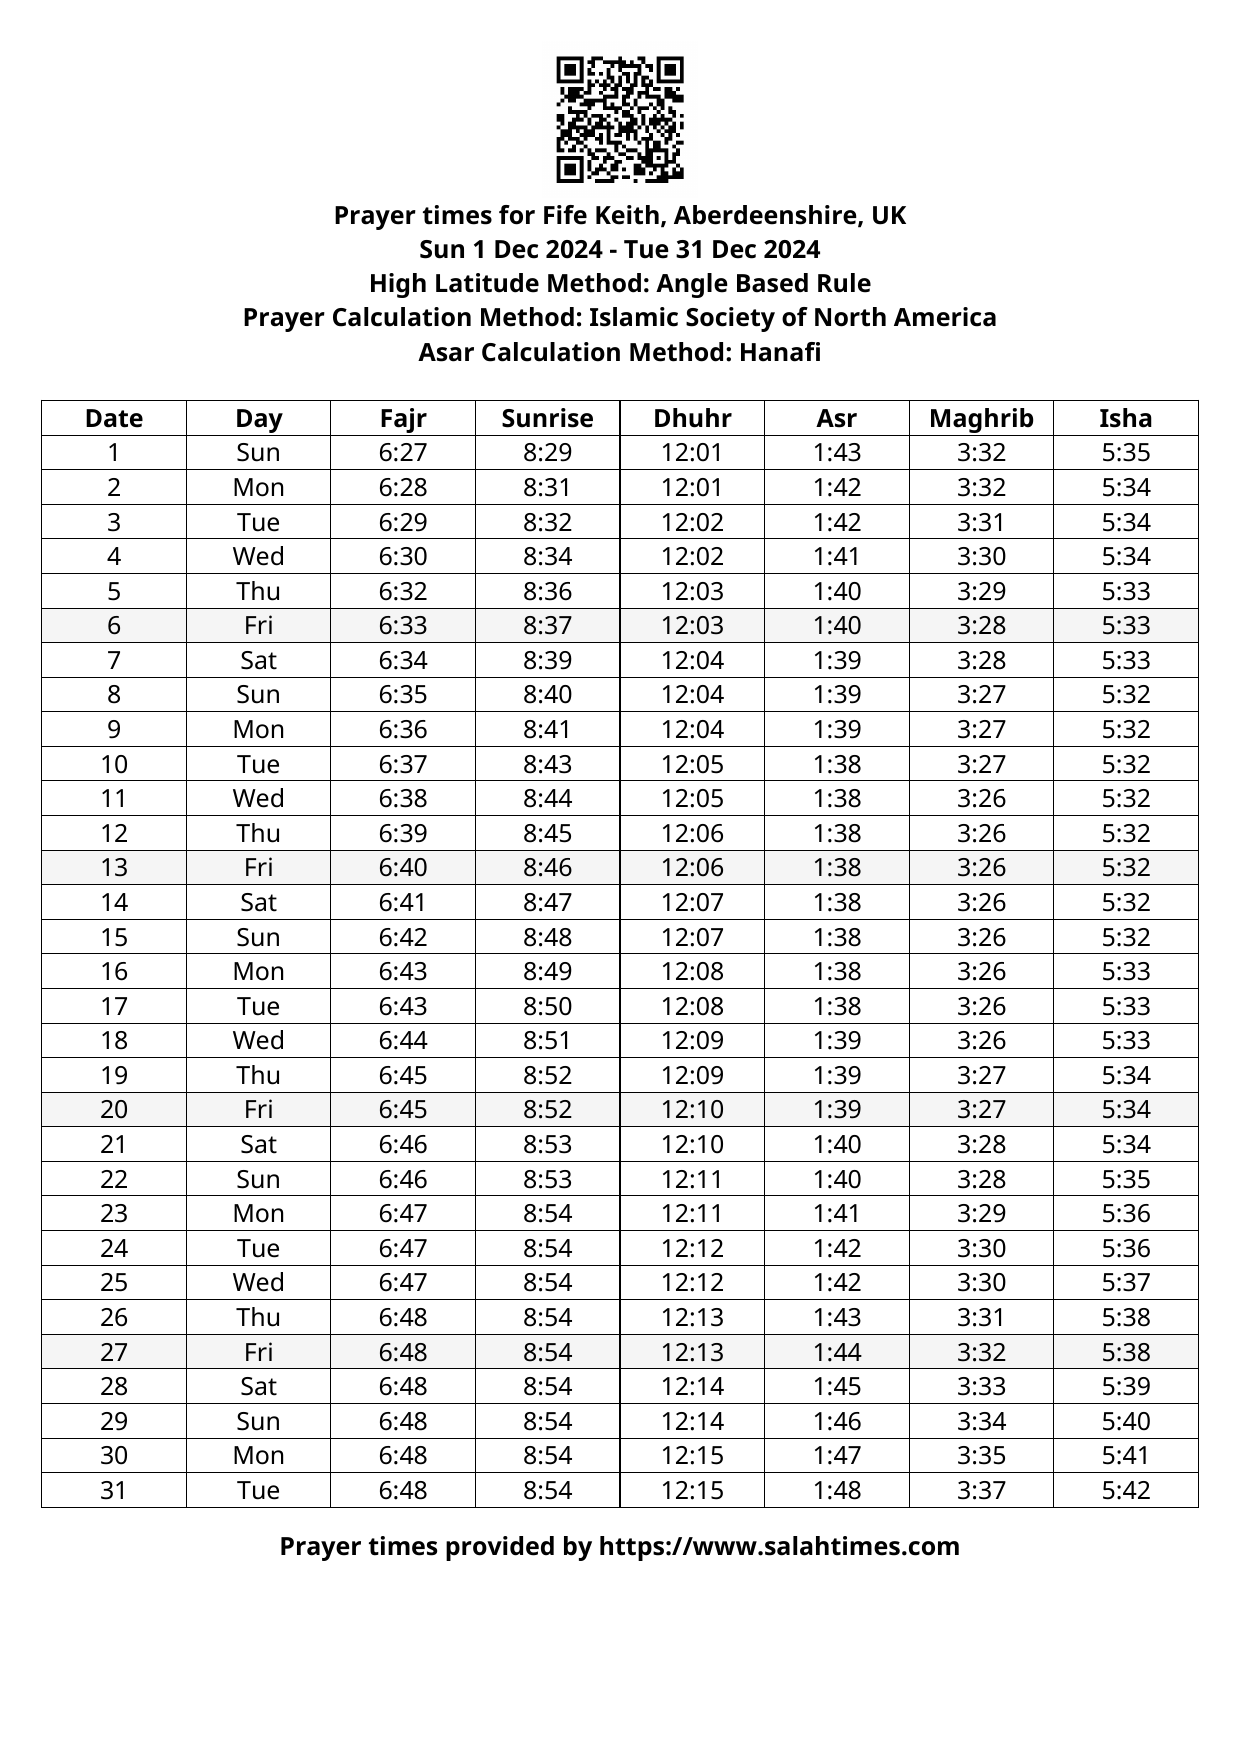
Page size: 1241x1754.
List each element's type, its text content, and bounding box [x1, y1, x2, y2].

table_cell 1:38 [765, 885, 909, 919]
table_cell 8:48 [476, 920, 619, 953]
table_cell 1:38 [765, 816, 909, 849]
table_cell 1:40 [765, 574, 909, 607]
table_cell 3:28 [910, 609, 1053, 642]
table_cell 6:46 [331, 1162, 475, 1195]
table_cell 1:40 [765, 1162, 909, 1195]
table_cell Sun [187, 920, 330, 953]
table_cell 5:32 [1054, 851, 1198, 884]
table_cell Thu [187, 816, 330, 849]
text Prayer times for Fife Keith, Aberdeenshire, UK [42, 198, 1198, 232]
table_cell Tue [187, 747, 330, 780]
table_cell 8:54 [476, 1404, 619, 1437]
table_cell 3:30 [910, 1231, 1053, 1264]
table_cell 1:47 [765, 1439, 909, 1472]
table_cell 5:34 [1054, 470, 1198, 504]
text High Latitude Method: Angle Based Rule [42, 266, 1198, 300]
table_cell Sun [187, 436, 330, 469]
table_cell 3:28 [910, 643, 1053, 677]
table_cell Wed [187, 781, 330, 815]
table_cell 6:30 [331, 539, 475, 573]
table_cell Wed [187, 539, 330, 573]
table_cell Fri [187, 609, 330, 642]
table_cell 12:01 [621, 436, 764, 469]
table_cell 5:38 [1054, 1300, 1198, 1334]
table_cell 5 [42, 574, 186, 607]
table_cell 3:32 [910, 470, 1053, 504]
table_cell 6:27 [331, 436, 475, 469]
table_cell 1:48 [765, 1473, 909, 1507]
table_cell 6:45 [331, 1093, 475, 1126]
table_cell 3:29 [910, 574, 1053, 607]
table_cell 3:35 [910, 1439, 1053, 1472]
table_cell 29 [42, 1404, 186, 1437]
table_cell 3:31 [910, 1300, 1053, 1334]
table_cell 14 [42, 885, 186, 919]
table_cell 8:40 [476, 678, 619, 711]
table_cell 5:35 [1054, 436, 1198, 469]
table_cell Tue [187, 1473, 330, 1507]
table_cell 12:07 [621, 885, 764, 919]
table_cell Wed [187, 1266, 330, 1299]
table_cell Mon [187, 1439, 330, 1472]
table_cell 5:32 [1054, 920, 1198, 953]
table_cell 8:29 [476, 436, 619, 469]
table_cell 6:47 [331, 1231, 475, 1264]
table_cell 5:34 [1054, 505, 1198, 538]
table_cell 6:48 [331, 1404, 475, 1437]
table_cell 19 [42, 1058, 186, 1092]
table_cell 6:43 [331, 954, 475, 988]
table_cell 5:38 [1054, 1335, 1198, 1368]
table_cell 6:36 [331, 712, 475, 746]
table_cell 8:50 [476, 989, 619, 1022]
table_cell 17 [42, 989, 186, 1022]
table_cell 8:47 [476, 885, 619, 919]
table_cell 1:43 [765, 1300, 909, 1334]
table_cell Mon [187, 470, 330, 504]
table_cell 6:28 [331, 470, 475, 504]
table_cell 6:38 [331, 781, 475, 815]
table_cell 5:34 [1054, 1127, 1198, 1161]
table_cell 12:12 [621, 1231, 764, 1264]
table_cell 8:49 [476, 954, 619, 988]
table_cell 12:02 [621, 539, 764, 573]
table_cell 6:39 [331, 816, 475, 849]
table_cell 18 [42, 1024, 186, 1057]
table_cell Thu [187, 1300, 330, 1334]
table_cell Fri [187, 1335, 330, 1368]
table_cell 25 [42, 1266, 186, 1299]
table_cell 1:41 [765, 539, 909, 573]
table_cell 8:54 [476, 1231, 619, 1264]
table_cell 6:48 [331, 1300, 475, 1334]
table_cell Sat [187, 643, 330, 677]
table_cell 6:44 [331, 1024, 475, 1057]
table_cell 6:29 [331, 505, 475, 538]
table_cell 12:06 [621, 816, 764, 849]
table_cell 12:13 [621, 1335, 764, 1368]
table_cell 5:33 [1054, 643, 1198, 677]
table_cell 12:03 [621, 609, 764, 642]
text Asar Calculation Method: Hanafi [42, 334, 1198, 368]
table_cell 1:38 [765, 781, 909, 815]
table_header Maghrib [910, 401, 1053, 434]
table_cell 6:48 [331, 1369, 475, 1403]
table_cell 3:27 [910, 1093, 1053, 1126]
table_cell 12:08 [621, 989, 764, 1022]
text Prayer Calculation Method: Islamic Society of North America [42, 300, 1198, 334]
table_cell 1:42 [765, 505, 909, 538]
table_cell 5:37 [1054, 1266, 1198, 1299]
table_cell 30 [42, 1439, 186, 1472]
table_header Isha [1054, 401, 1198, 434]
table_cell 3:27 [910, 712, 1053, 746]
table_cell 3:26 [910, 920, 1053, 953]
table_cell 6:35 [331, 678, 475, 711]
table_cell 12:08 [621, 954, 764, 988]
table_cell 12 [42, 816, 186, 849]
table_cell 6:47 [331, 1196, 475, 1230]
table_cell 8:46 [476, 851, 619, 884]
table_cell 1:38 [765, 920, 909, 953]
table_cell 8:52 [476, 1058, 619, 1092]
table_cell Sun [187, 1162, 330, 1195]
table_cell 1:41 [765, 1196, 909, 1230]
table_cell 1:40 [765, 1127, 909, 1161]
table_cell 3:28 [910, 1127, 1053, 1161]
table_cell 12:13 [621, 1300, 764, 1334]
table_cell 1:46 [765, 1404, 909, 1437]
table_header Date [42, 401, 186, 434]
table_cell 21 [42, 1127, 186, 1161]
table_cell Sun [187, 678, 330, 711]
table_cell Fri [187, 1093, 330, 1126]
table_cell 6:43 [331, 989, 475, 1022]
picture [542, 41, 699, 198]
table_cell 3:27 [910, 678, 1053, 711]
table_cell 3:26 [910, 1024, 1053, 1057]
table_cell 6:32 [331, 574, 475, 607]
text Prayer times provided by https://www.salahtimes.com [42, 1528, 1198, 1563]
table_cell 9 [42, 712, 186, 746]
table_cell Tue [187, 1231, 330, 1264]
table_cell 6:47 [331, 1266, 475, 1299]
table_cell 12:05 [621, 781, 764, 815]
table_cell 8:54 [476, 1439, 619, 1472]
table_cell 12:01 [621, 470, 764, 504]
table_cell 5:36 [1054, 1196, 1198, 1230]
table_cell 12:04 [621, 643, 764, 677]
table_cell 1:38 [765, 954, 909, 988]
table_cell 3:33 [910, 1369, 1053, 1403]
table_cell 5:32 [1054, 747, 1198, 780]
table_cell 3:28 [910, 1162, 1053, 1195]
table_cell 8:43 [476, 747, 619, 780]
table_cell 8:39 [476, 643, 619, 677]
table_cell 5:34 [1054, 1058, 1198, 1092]
table_cell 8:31 [476, 470, 619, 504]
table_cell 12:07 [621, 920, 764, 953]
table_cell 5:33 [1054, 609, 1198, 642]
table_cell 8:54 [476, 1196, 619, 1230]
table_cell 5:33 [1054, 574, 1198, 607]
table_cell 8:53 [476, 1127, 619, 1161]
table_cell 3:26 [910, 989, 1053, 1022]
table_cell 16 [42, 954, 186, 988]
table_cell 8:41 [476, 712, 619, 746]
table_cell 23 [42, 1196, 186, 1230]
table_cell 3 [42, 505, 186, 538]
table_cell 5:32 [1054, 678, 1198, 711]
table_cell 8:54 [476, 1473, 619, 1507]
table_cell 1:39 [765, 712, 909, 746]
table_cell 12:15 [621, 1473, 764, 1507]
table_header Day [187, 401, 330, 434]
table_cell 12:14 [621, 1369, 764, 1403]
table_cell 1:39 [765, 678, 909, 711]
table_cell 6:34 [331, 643, 475, 677]
table_cell 5:33 [1054, 1024, 1198, 1057]
table_cell 1:42 [765, 1266, 909, 1299]
table_cell 8:54 [476, 1266, 619, 1299]
table_cell 5:39 [1054, 1369, 1198, 1403]
table_cell Sat [187, 1369, 330, 1403]
table_cell 1:38 [765, 747, 909, 780]
table_cell 20 [42, 1093, 186, 1126]
table_cell 6:37 [331, 747, 475, 780]
table_cell 8 [42, 678, 186, 711]
table_cell 1:45 [765, 1369, 909, 1403]
table_cell 3:27 [910, 1058, 1053, 1092]
table_header Fajr [331, 401, 475, 434]
table_cell 12:05 [621, 747, 764, 780]
table_cell 5:32 [1054, 781, 1198, 815]
table_cell 3:27 [910, 747, 1053, 780]
table_header Dhuhr [621, 401, 764, 434]
table_cell Tue [187, 505, 330, 538]
table_cell 27 [42, 1335, 186, 1368]
table_cell 12:14 [621, 1404, 764, 1437]
table_cell 6:40 [331, 851, 475, 884]
table_cell 8:44 [476, 781, 619, 815]
table_header Asr [765, 401, 909, 434]
table_cell 22 [42, 1162, 186, 1195]
table_cell Fri [187, 851, 330, 884]
table_cell 1:39 [765, 1058, 909, 1092]
table_cell Sat [187, 885, 330, 919]
table_cell 2 [42, 470, 186, 504]
table_cell 12:15 [621, 1439, 764, 1472]
table_cell 31 [42, 1473, 186, 1507]
text Sun 1 Dec 2024 - Tue 31 Dec 2024 [42, 232, 1198, 266]
table_cell 3:30 [910, 1266, 1053, 1299]
table_cell 5:34 [1054, 1093, 1198, 1126]
table_cell 6:48 [331, 1335, 475, 1368]
table_cell Mon [187, 1196, 330, 1230]
table_cell 3:26 [910, 885, 1053, 919]
table_cell 3:37 [910, 1473, 1053, 1507]
table_cell 3:26 [910, 851, 1053, 884]
table_cell 5:40 [1054, 1404, 1198, 1437]
table_cell 1:39 [765, 1024, 909, 1057]
table_cell 3:29 [910, 1196, 1053, 1230]
table_cell 8:32 [476, 505, 619, 538]
table_cell 8:54 [476, 1300, 619, 1334]
table_cell 5:42 [1054, 1473, 1198, 1507]
table_cell 8:36 [476, 574, 619, 607]
table_cell 8:34 [476, 539, 619, 573]
table_cell 13 [42, 851, 186, 884]
table_cell 3:26 [910, 954, 1053, 988]
table_cell 8:54 [476, 1335, 619, 1368]
table_cell 8:53 [476, 1162, 619, 1195]
table_header Sunrise [476, 401, 619, 434]
table_cell 26 [42, 1300, 186, 1334]
table_cell 28 [42, 1369, 186, 1403]
table_cell 8:52 [476, 1093, 619, 1126]
table_cell 12:06 [621, 851, 764, 884]
table_cell 1 [42, 436, 186, 469]
table_cell 8:54 [476, 1369, 619, 1403]
table_cell 6:33 [331, 609, 475, 642]
table_cell 7 [42, 643, 186, 677]
table_cell 1:38 [765, 989, 909, 1022]
table_cell Thu [187, 1058, 330, 1092]
table_cell 3:30 [910, 539, 1053, 573]
table_cell 5:33 [1054, 989, 1198, 1022]
table_cell 5:34 [1054, 539, 1198, 573]
table_cell Tue [187, 989, 330, 1022]
table_cell 6:41 [331, 885, 475, 919]
table_cell 8:51 [476, 1024, 619, 1057]
table_cell 6:45 [331, 1058, 475, 1092]
table_cell 10 [42, 747, 186, 780]
table_cell 3:26 [910, 816, 1053, 849]
table_cell 5:32 [1054, 885, 1198, 919]
table_cell 3:34 [910, 1404, 1053, 1437]
table_cell 6:46 [331, 1127, 475, 1161]
table_cell 6:42 [331, 920, 475, 953]
table_cell 6:48 [331, 1473, 475, 1507]
table_cell 3:31 [910, 505, 1053, 538]
table_cell 1:38 [765, 851, 909, 884]
table_cell 12:12 [621, 1266, 764, 1299]
table_cell 12:10 [621, 1127, 764, 1161]
table_cell 3:26 [910, 781, 1053, 815]
table_cell 8:45 [476, 816, 619, 849]
table_cell 12:10 [621, 1093, 764, 1126]
table_cell 3:32 [910, 1335, 1053, 1368]
table_cell 5:41 [1054, 1439, 1198, 1472]
table_cell 8:37 [476, 609, 619, 642]
table_cell 5:32 [1054, 816, 1198, 849]
table_cell 6:48 [331, 1439, 475, 1472]
table_cell 12:09 [621, 1024, 764, 1057]
table_cell 1:39 [765, 1093, 909, 1126]
table_cell 12:04 [621, 678, 764, 711]
table_cell 11 [42, 781, 186, 815]
table_cell 1:42 [765, 1231, 909, 1264]
table_cell 1:43 [765, 436, 909, 469]
table_cell 1:42 [765, 470, 909, 504]
table_cell Mon [187, 712, 330, 746]
table_cell 1:39 [765, 643, 909, 677]
table_cell 12:11 [621, 1196, 764, 1230]
table_cell 12:02 [621, 505, 764, 538]
table_cell Mon [187, 954, 330, 988]
table_cell 24 [42, 1231, 186, 1264]
table_cell 1:44 [765, 1335, 909, 1368]
table_cell 1:40 [765, 609, 909, 642]
table_cell 5:33 [1054, 954, 1198, 988]
table_cell 5:35 [1054, 1162, 1198, 1195]
table_cell Sat [187, 1127, 330, 1161]
table_cell 3:32 [910, 436, 1053, 469]
table_cell Sun [187, 1404, 330, 1437]
table_cell 12:04 [621, 712, 764, 746]
table_cell 15 [42, 920, 186, 953]
table_cell 6 [42, 609, 186, 642]
table_cell 5:36 [1054, 1231, 1198, 1264]
table_cell Wed [187, 1024, 330, 1057]
table_cell Thu [187, 574, 330, 607]
table_cell 4 [42, 539, 186, 573]
table_cell 12:03 [621, 574, 764, 607]
table_cell 12:09 [621, 1058, 764, 1092]
table_cell 5:32 [1054, 712, 1198, 746]
table_cell 12:11 [621, 1162, 764, 1195]
